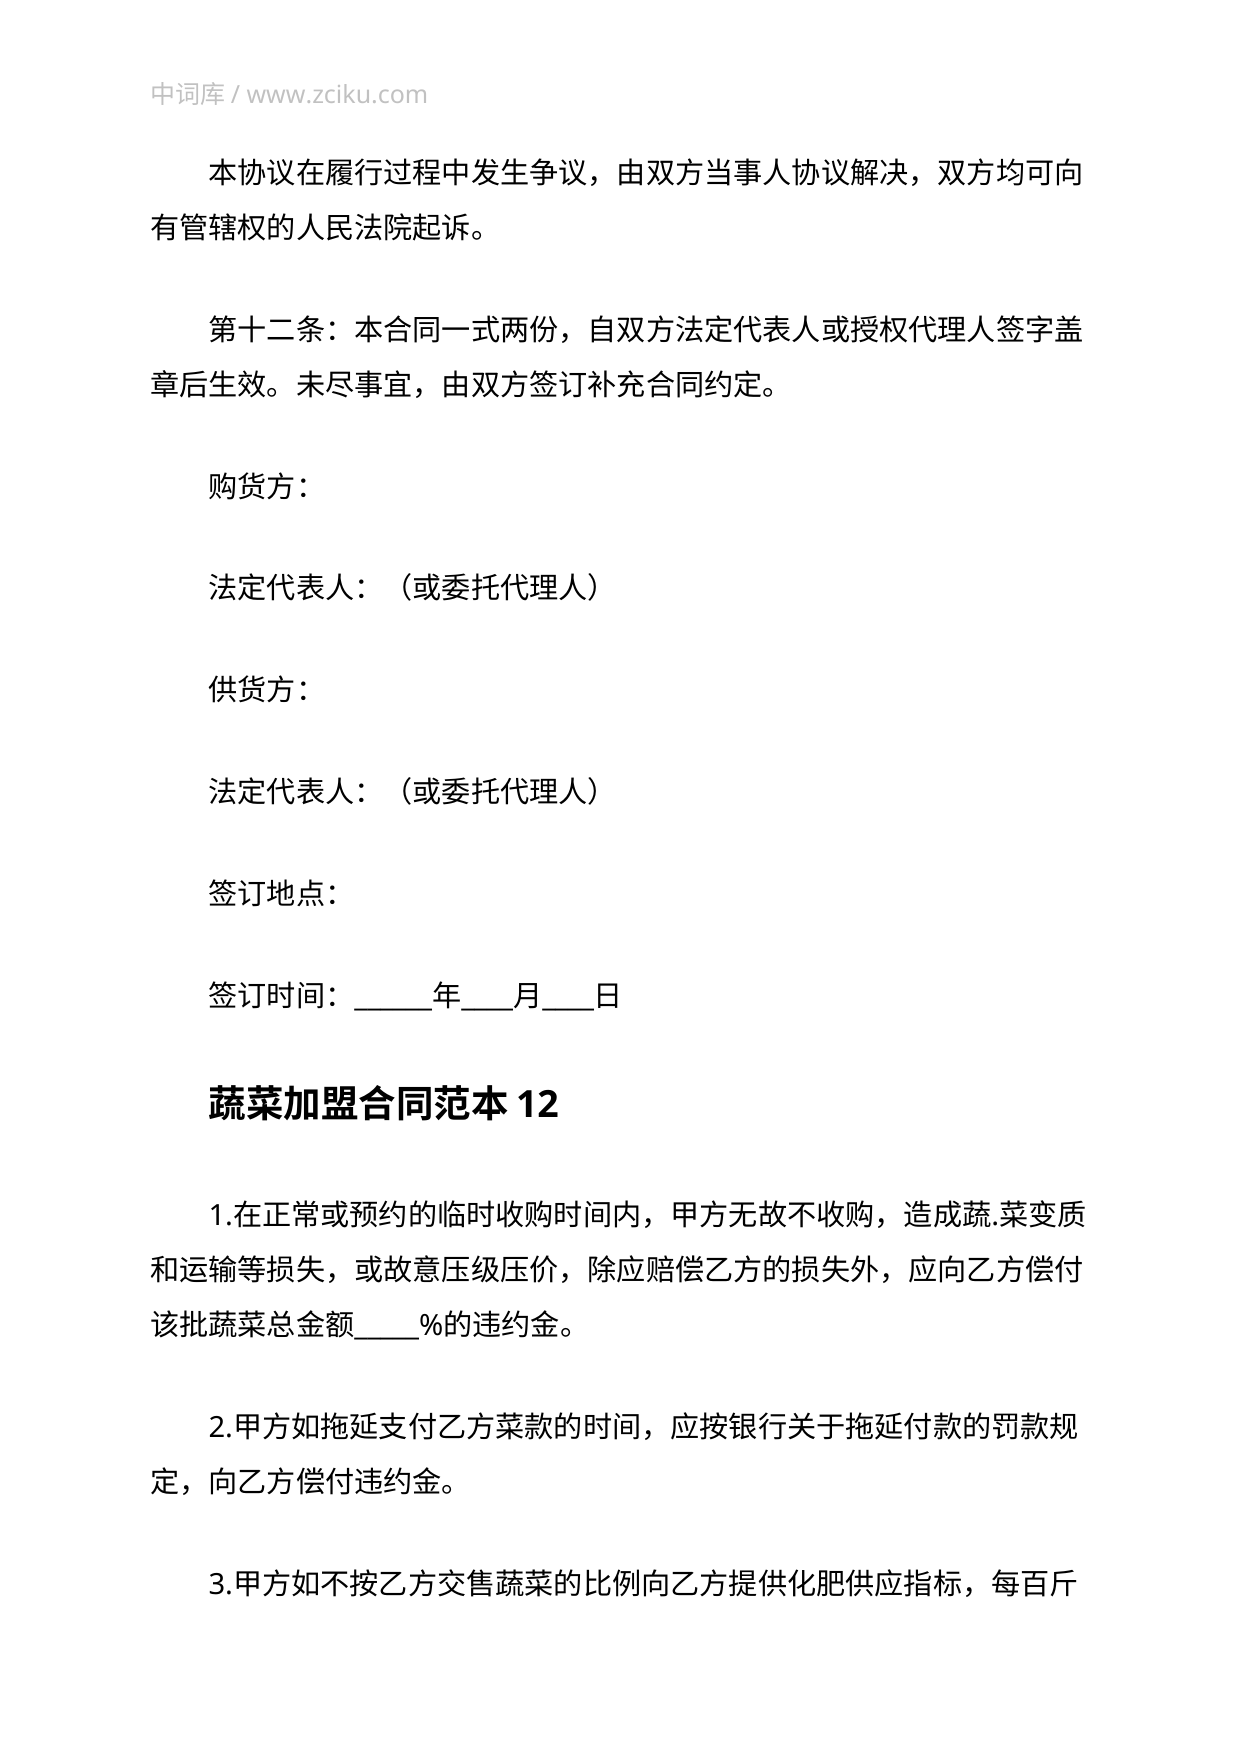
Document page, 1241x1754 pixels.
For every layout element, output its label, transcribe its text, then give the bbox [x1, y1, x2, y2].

text 签订地点： [150, 870, 1090, 913]
text 第十二条：本合同一式两份，自双方法定代表人或授权代理人签字盖章后生效。未尽事宜，由双方签订补充合同约定。 [150, 307, 1090, 404]
text 签订时间：______年____月____日 [150, 972, 1090, 1014]
text 本协议在履行过程中发生争议，由双方当事人协议解决，双方均可向有管辖权的人民法院起诉。 [150, 150, 1090, 247]
text 2.甲方如拖延支付乙方菜款的时间，应按银行关于拖延付款的罚款规定，向乙方偿付违约金。 [150, 1404, 1090, 1501]
text 蔬菜加盟合同范本12 [150, 1074, 1090, 1129]
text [150, 1560, 1090, 1603]
text 1.在正常或预约的临时收购时间内，甲方无故不收购，造成蔬.菜变质和运输等损失，或故意压级压价，除应赔偿乙方的损失外，应向乙方偿付该批蔬菜总金额_____%的违约金。 [150, 1192, 1090, 1344]
text 供货方： [150, 667, 1090, 709]
text 法定代表人：（或委托代理人） [150, 769, 1090, 811]
text 购货方： [150, 463, 1090, 506]
text 法定代表人：（或委托代理人） [150, 565, 1090, 607]
